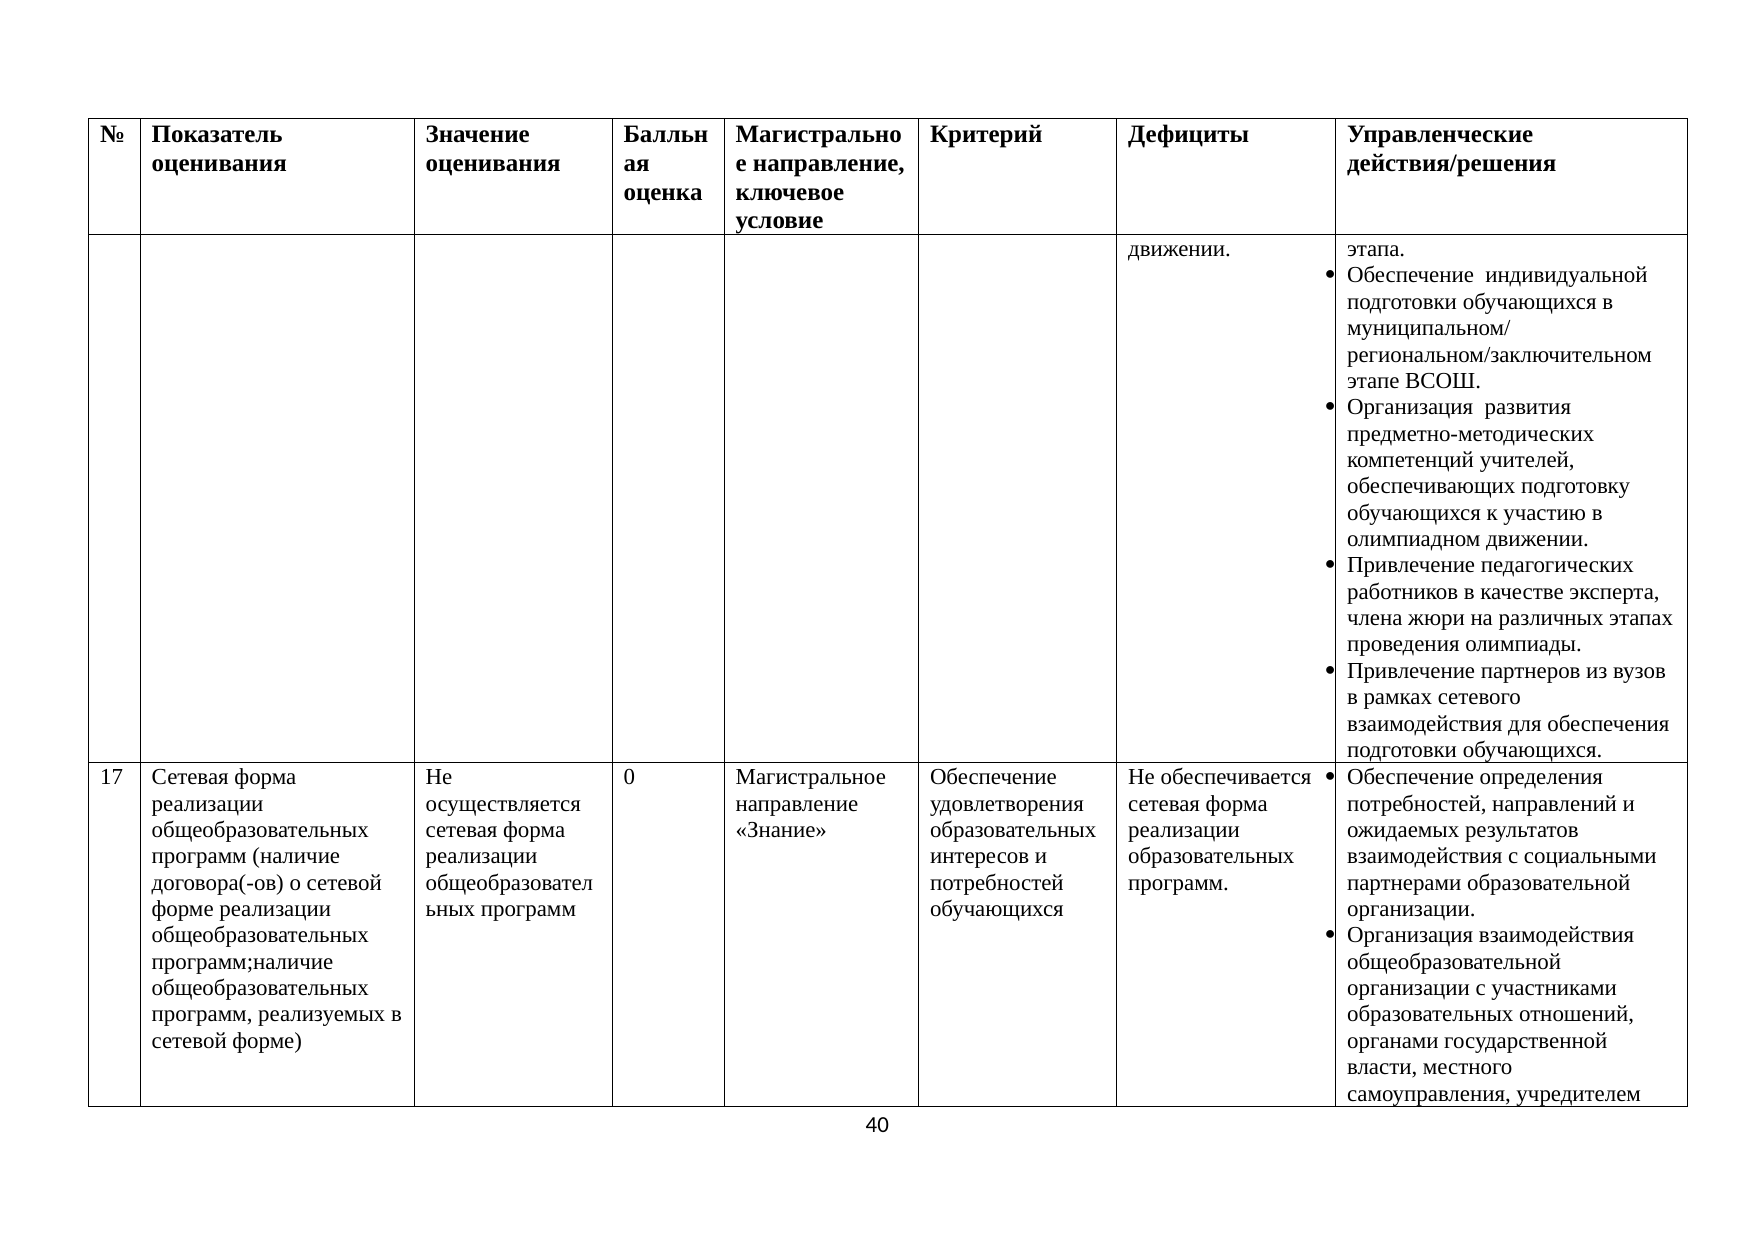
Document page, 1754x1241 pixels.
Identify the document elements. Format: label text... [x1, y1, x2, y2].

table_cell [415, 763, 612, 1106]
table_header Магистральное направление, ключевое условие [725, 119, 918, 234]
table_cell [1117, 763, 1335, 1106]
table_header Показатель оценивания [141, 119, 414, 234]
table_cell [1336, 235, 1687, 762]
table_cell Магистральное направление «Знание» [725, 763, 918, 1106]
table_cell 0 [613, 763, 724, 1106]
table_header Балльная оценка [613, 119, 724, 234]
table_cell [141, 763, 414, 1106]
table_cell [1336, 763, 1687, 1106]
table_header Критерий [919, 119, 1116, 234]
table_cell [919, 763, 1116, 1106]
table_header Управленческие действия/решения [1336, 119, 1687, 234]
table_header № [89, 119, 140, 234]
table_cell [1117, 235, 1335, 762]
table_cell 17 [89, 763, 140, 1106]
table_header Значение оценивания [415, 119, 612, 234]
table_header Дефициты [1117, 119, 1335, 234]
